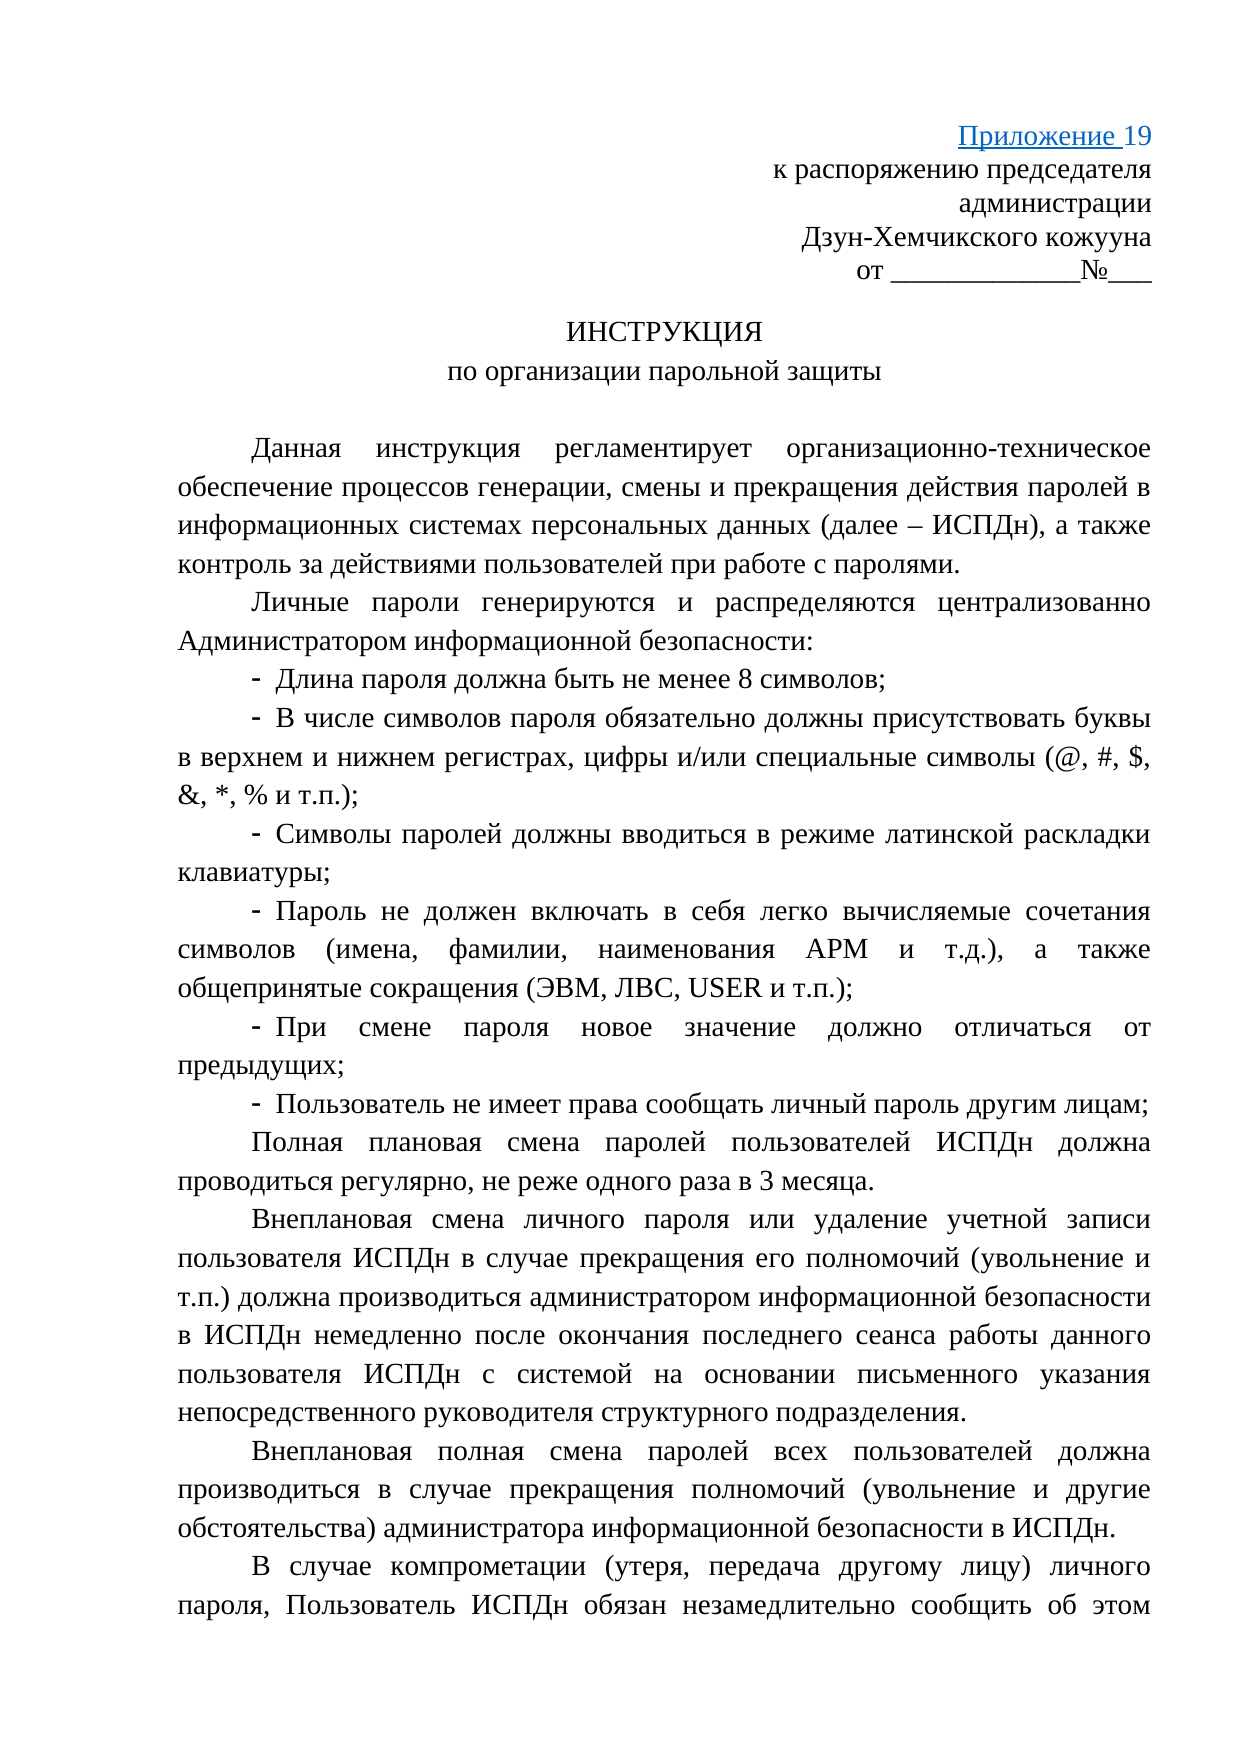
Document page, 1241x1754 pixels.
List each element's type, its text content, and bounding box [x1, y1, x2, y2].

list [177, 1548, 1152, 1621]
list Пароль не должен включать в себя легко вычисляемые сочетания символов (имена, фамилии, наименования АРМ и т.д.), а также общепринятые сокращения (ЭВМ, ЛВС, USER и т.п.); [177, 893, 1152, 1004]
text ИНСТРУКЦИЯ по организации парольной защиты [177, 314, 1152, 387]
list Данная инструкция регламентирует организационно-техническое обеспечение процессов генерации, смены и прекращения действия паролей в информационных системах персональных данных (далее – ИСПДн), а также контроль за действиями пользователей при работе с паролями. [177, 430, 1152, 579]
list Пользователь не имеет права сообщать личный пароль другим лицам; [177, 1086, 1152, 1119]
list Полная плановая смена паролей пользователей ИСПДн должна проводиться регулярно, не реже одного раза в 3 месяца. [177, 1124, 1152, 1197]
text Дзун-Хемчикского кожууна [177, 219, 1152, 252]
list При смене пароля новое значение должно отличаться от предыдущих; [177, 1009, 1152, 1081]
list Символы паролей должны вводиться в режиме латинской раскладки клавиатуры; [177, 816, 1152, 888]
list Внеплановая смена личного пароля или удаление учетной записи пользователя ИСПДн в случае прекращения его полномочий (увольнение и т.п.) должна производиться администратором информационной безопасности в ИСПДн немедленно после окончания последнего сеанса работы данного пользователя ИСПДн с системой на основании письменного указания непосредственного руководителя структурного подразделения. [177, 1202, 1152, 1428]
list В числе символов пароля обязательно должны присутствовать буквы в верхнем и нижнем регистрах, цифры и/или специальные символы (@, #, $, &, *, % и т.п.); [177, 700, 1152, 811]
list Длина пароля должна быть не менее 8 символов; [177, 661, 1152, 695]
text Приложение 19 к распоряжению председателя [177, 118, 1152, 185]
text от _____________№___ [177, 252, 1152, 286]
text администрации [177, 185, 1152, 219]
list Личные пароли генерируются и распределяются централизованно Администратором информационной безопасности: [177, 584, 1152, 656]
list Внеплановая полная смена паролей всех пользователей должна производиться в случае прекращения полномочий (увольнение и другие обстоятельства) администратора информационной безопасности в ИСПДн. [177, 1433, 1152, 1543]
